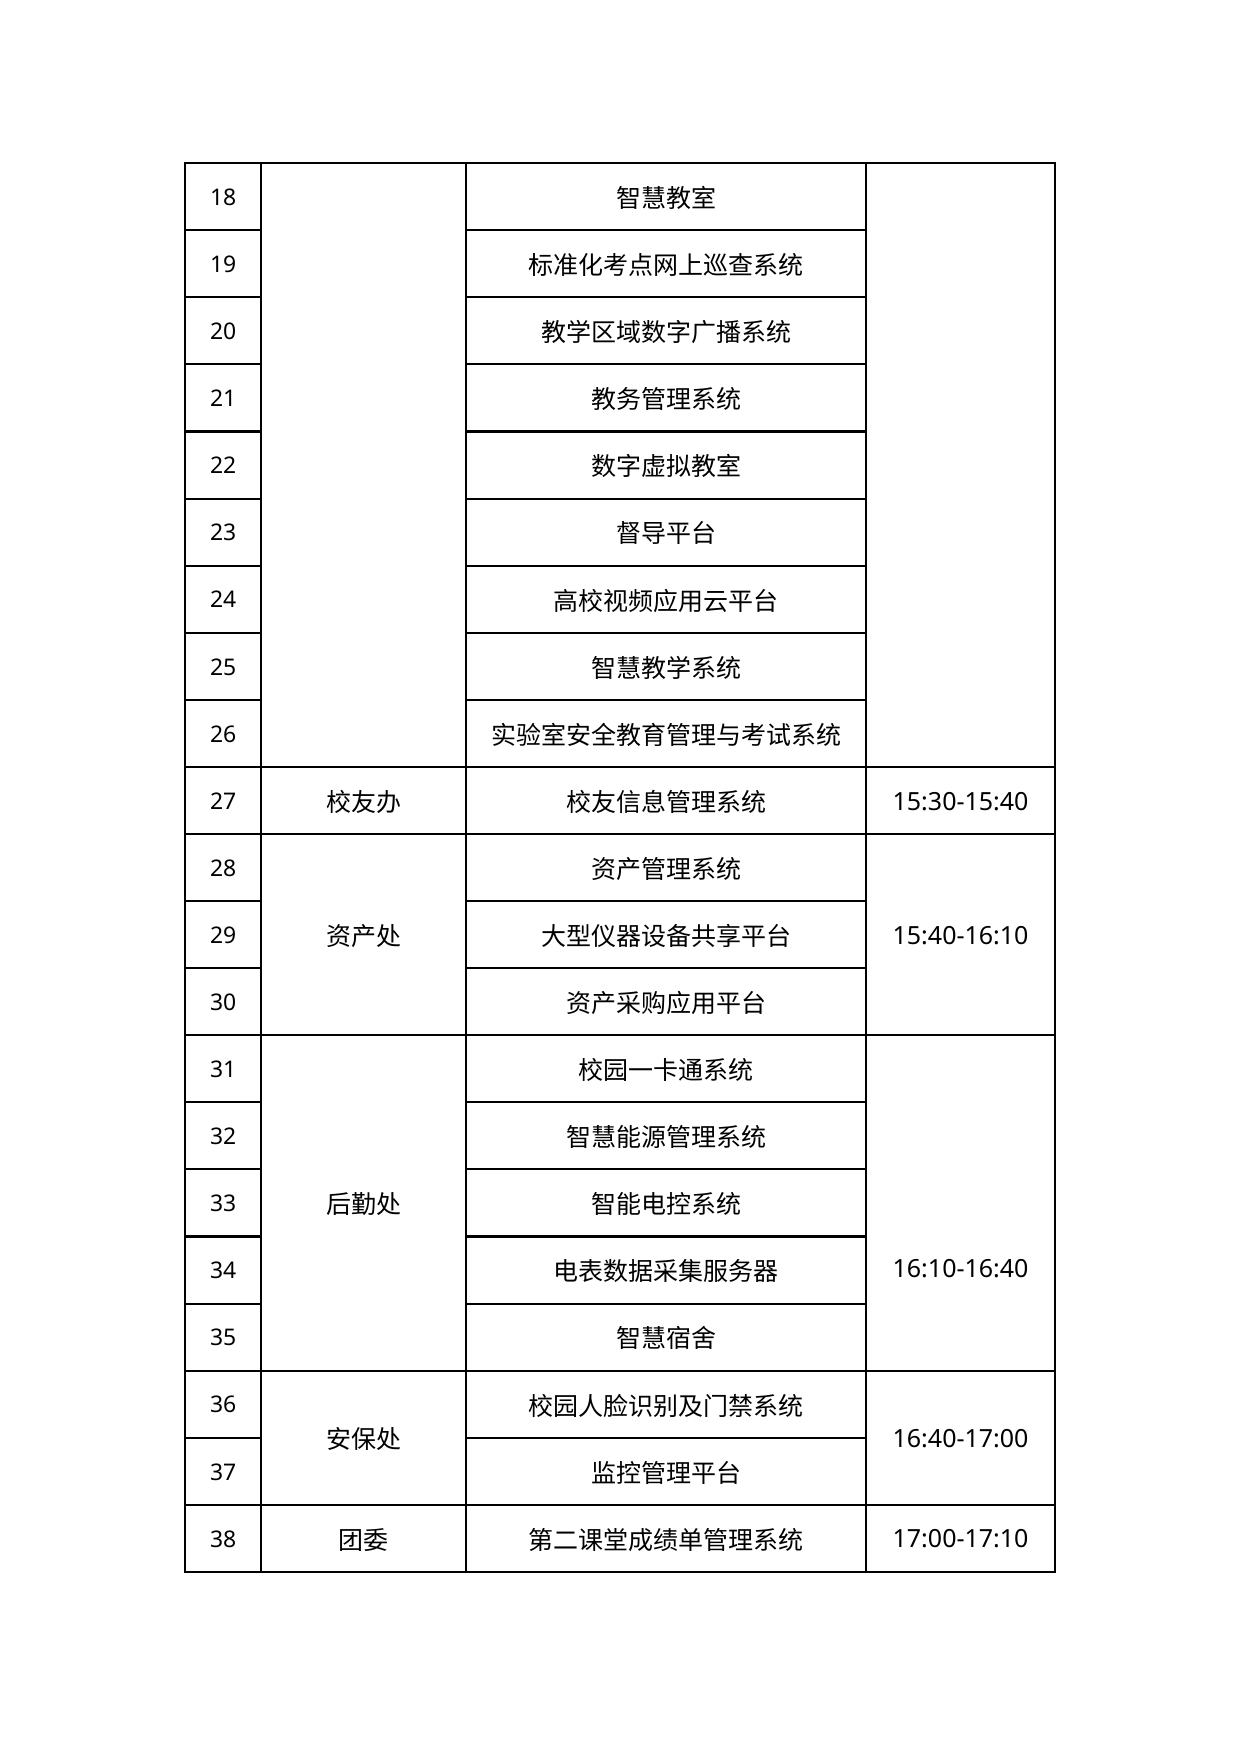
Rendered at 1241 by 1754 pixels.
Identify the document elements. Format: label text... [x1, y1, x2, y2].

table_cell 安保处 [262, 1372, 465, 1504]
table_cell 校友办 [262, 768, 465, 833]
table_cell 16:10-16:40 [867, 1036, 1054, 1369]
table_cell 28 [186, 835, 260, 900]
table_cell 资产采购应用平台 [467, 969, 865, 1034]
table_cell 31 [186, 1036, 260, 1101]
table_cell 校园人脸识别及门禁系统 [467, 1372, 865, 1437]
table_cell 23 [186, 500, 260, 564]
table_cell 29 [186, 902, 260, 967]
table_cell 35 [186, 1305, 260, 1369]
table_cell 资产管理系统 [467, 835, 865, 900]
table_cell 27 [186, 768, 260, 833]
table_cell 37 [186, 1439, 260, 1504]
table_cell 32 [186, 1103, 260, 1168]
table_cell 电表数据采集服务器 [467, 1238, 865, 1302]
table_cell 校园一卡通系统 [467, 1036, 865, 1101]
table_cell 监控管理平台 [467, 1439, 865, 1504]
table_cell 智慧教学系统 [467, 634, 865, 699]
table_cell 大型仪器设备共享平台 [467, 902, 865, 967]
table_cell 标准化考点网上巡查系统 [467, 231, 865, 296]
table_cell 15:40-16:10 [867, 835, 1054, 1034]
table_cell 教学区域数字广播系统 [467, 298, 865, 363]
table_cell 智慧能源管理系统 [467, 1103, 865, 1168]
table_cell 26 [186, 701, 260, 766]
table_cell 第二课堂成绩单管理系统 [467, 1506, 865, 1571]
table_cell 高校视频应用云平台 [467, 567, 865, 632]
table_cell 17:00-17:10 [867, 1506, 1054, 1571]
table_cell 21 [186, 365, 260, 430]
table_cell 38 [186, 1506, 260, 1571]
table_cell 33 [186, 1170, 260, 1235]
table_cell 智慧宿舍 [467, 1305, 865, 1369]
table_cell 智慧教室 [467, 164, 865, 229]
table_cell 24 [186, 567, 260, 632]
table_cell 团委 [262, 1506, 465, 1571]
table_cell 教务管理系统 [467, 365, 865, 430]
table_cell 督导平台 [467, 500, 865, 564]
table_cell 36 [186, 1372, 260, 1437]
table_cell 20 [186, 298, 260, 363]
table_cell 25 [186, 634, 260, 699]
table_cell 后勤处 [262, 1036, 465, 1369]
table_cell 18 [186, 164, 260, 229]
table_cell 15:30-15:40 [867, 768, 1054, 833]
table_cell 数字虚拟教室 [467, 433, 865, 497]
table_cell 22 [186, 433, 260, 497]
table_cell 19 [186, 231, 260, 296]
table_cell 30 [186, 969, 260, 1034]
table_cell 16:40-17:00 [867, 1372, 1054, 1504]
table_cell 实验室安全教育管理与考试系统 [467, 701, 865, 766]
table_cell 校友信息管理系统 [467, 768, 865, 833]
table_cell 34 [186, 1238, 260, 1302]
table_cell 智能电控系统 [467, 1170, 865, 1235]
table_cell 资产处 [262, 835, 465, 1034]
